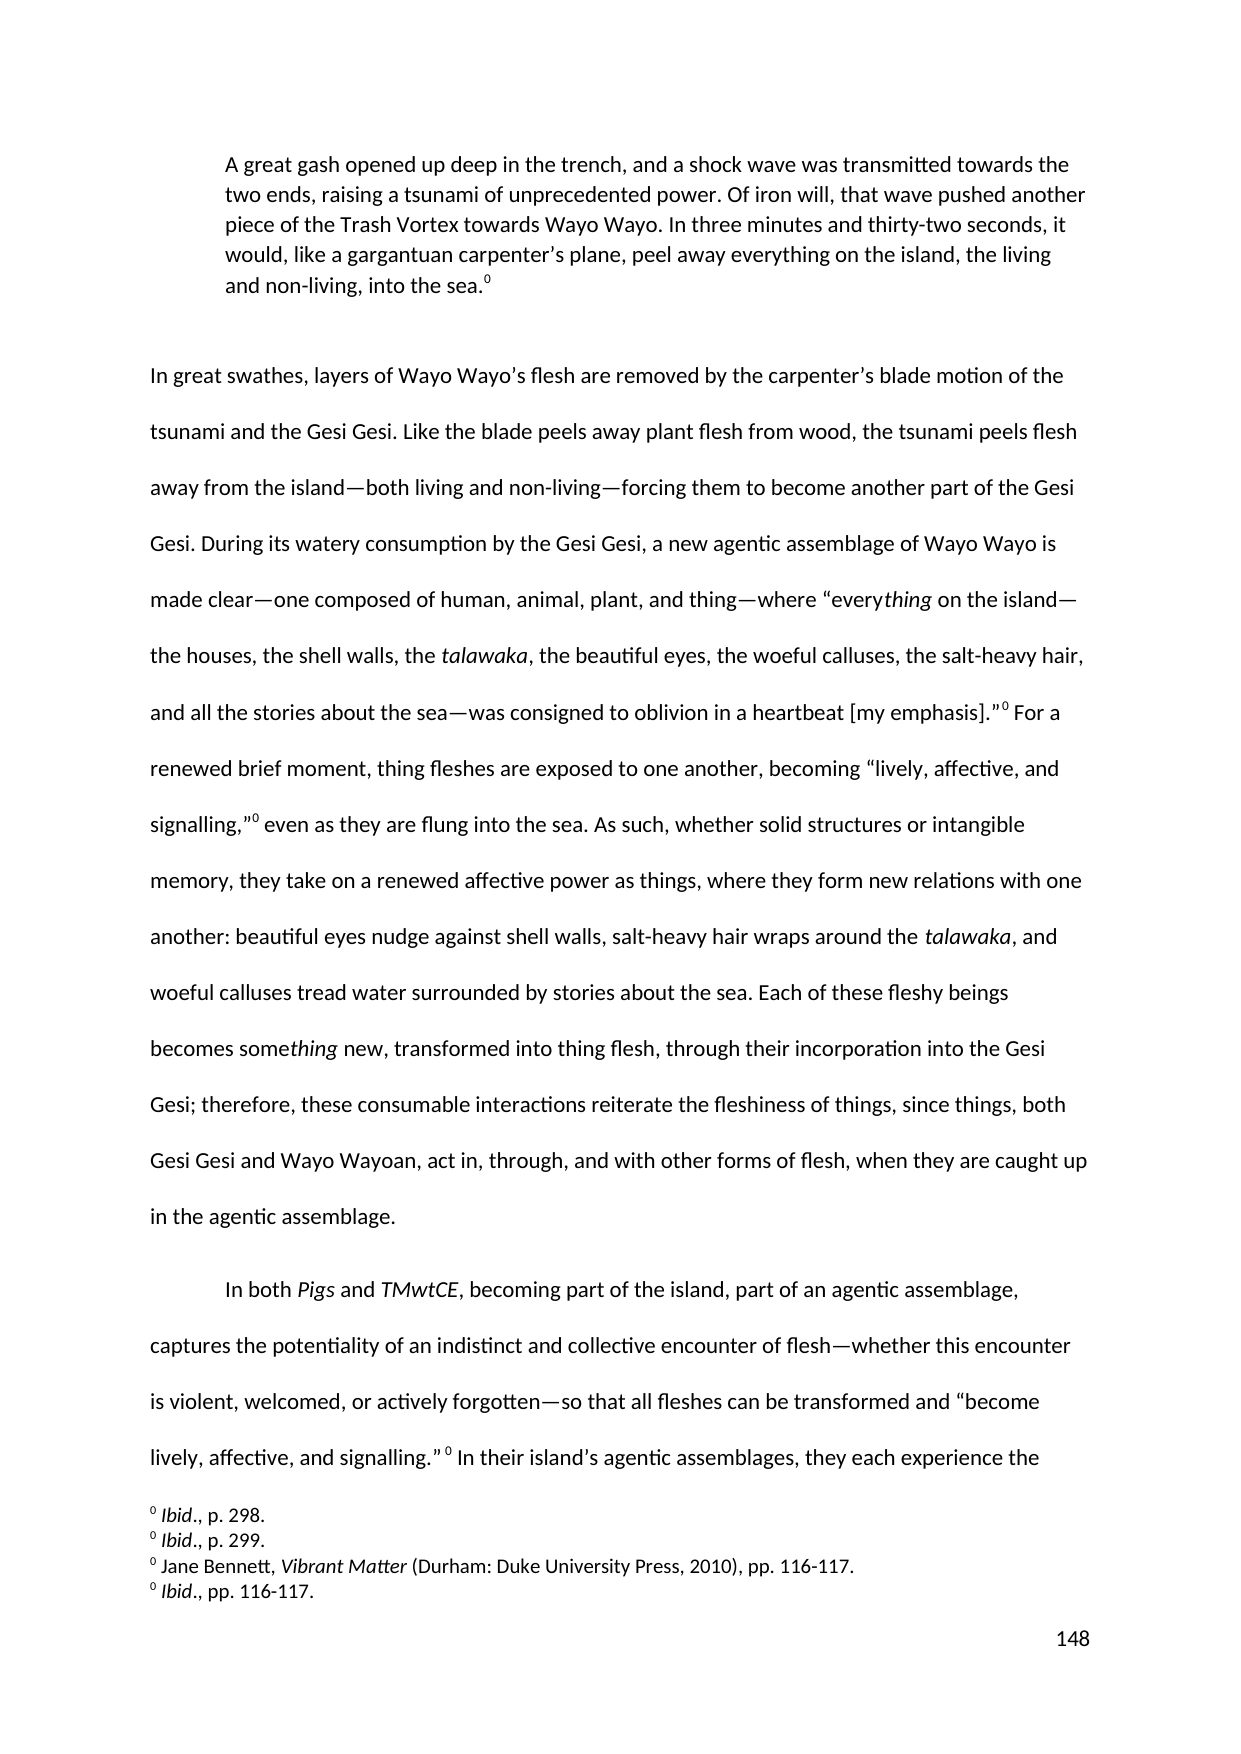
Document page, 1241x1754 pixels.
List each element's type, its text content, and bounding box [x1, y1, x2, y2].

text A great gash opened up deep in the trench, and a shock wave was transmitted towards the two ends, raising a tsunami of unprecedented power. Of iron will, that wave pushed another piece of the Trash Vortex towards Wayo Wayo. In three minutes and thirty-two seconds, it would, like a gargantuan carpenter’s plane, peel away everything on the island, the living and non-living, into the sea. [225, 150, 1090, 299]
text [150, 1275, 1090, 1471]
text In great swathes, layers of Wayo Wayo’s flesh are removed by the carpenter’s blade motion of the tsunami and the Gesi Gesi. Like the blade peels away plant flesh from wood, the tsunami peels flesh away from the island—both living and non-living—forcing them to become another part of the Gesi Gesi. During its watery consumption by the Gesi Gesi, a new agentic assemblage of Wayo Wayo is made clear—one composed of human, animal, plant, and thing—where “everything on the island—the houses, the shell walls, the talawaka, the beautiful eyes, the woeful calluses, the salt-heavy hair, and all the stories about the sea—was consigned to oblivion in a heartbeat [my emphasis].” For a renewed brief moment, thing fleshes are exposed to one another, becoming “lively, affective, and signalling,” even as they are flung into the sea. As such, whether solid structures or intangible memory, they take on a renewed affective power as things, where they form new relations with one another: beautiful eyes nudge against shell walls, salt-heavy hair wraps around the talawaka, and woeful calluses tread water surrounded by stories about the sea. Each of these fleshy beings becomes something new, transformed into thing flesh, through their incorporation into the Gesi Gesi; therefore, these consumable interactions reiterate the fleshiness of things, since things, both Gesi Gesi and Wayo Wayoan, act in, through, and with other forms of flesh, when they are caught up in the agentic assemblage. [150, 361, 1090, 1230]
